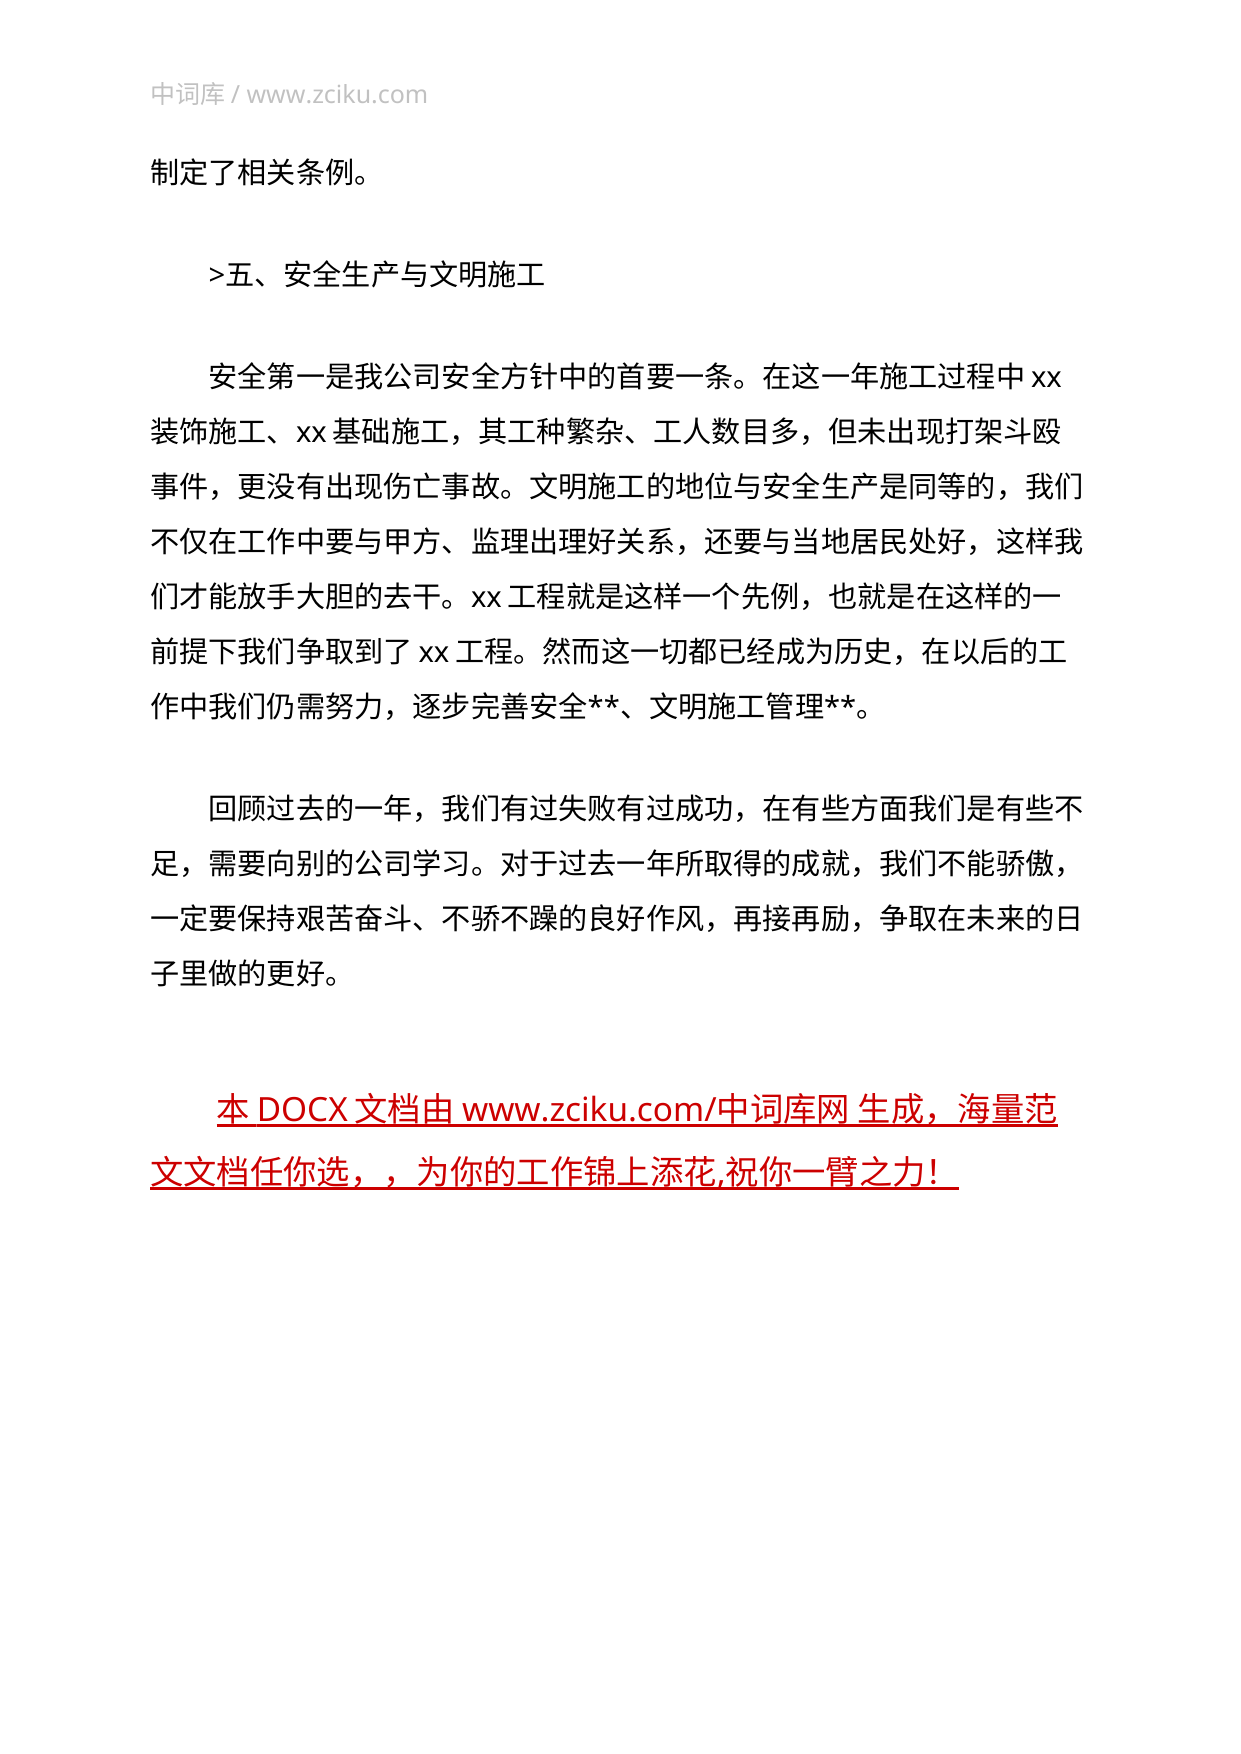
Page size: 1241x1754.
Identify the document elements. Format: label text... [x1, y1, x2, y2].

text 回顾过去的一年，我们有过失败有过成功，在有些方面我们是有些不足，需要向别的公司学习。对于过去一年所取得的成就，我们不能骄傲，一定要保持艰苦奋斗、不骄不躁的良好作风，再接再励，争取在未来的日子里做的更好。 [150, 786, 1090, 992]
text 本DOCX文档由 www.zciku.com/中词库网 生成，海量范文文档任你选，，为你的工作锦上添花,祝你一臂之力！ [150, 1083, 1090, 1194]
text >五、安全生产与文明施工 [150, 252, 1090, 294]
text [150, 150, 1090, 192]
text 安全第一是我公司安全方针中的首要一条。在这一年施工过程中xx装饰施工、xx基础施工，其工种繁杂、工人数目多，但未出现打架斗殴事件，更没有出现伤亡事故。文明施工的地位与安全生产是同等的，我们不仅在工作中要与甲方、监理出理好关系，还要与当地居民处好，这样我们才能放手大胆的去干。xx工程就是这样一个先例，也就是在这样的一前提下我们争取到了xx工程。然而这一切都已经成为历史，在以后的工作中我们仍需努力，逐步完善安全**、文明施工管理**。 [150, 354, 1090, 726]
